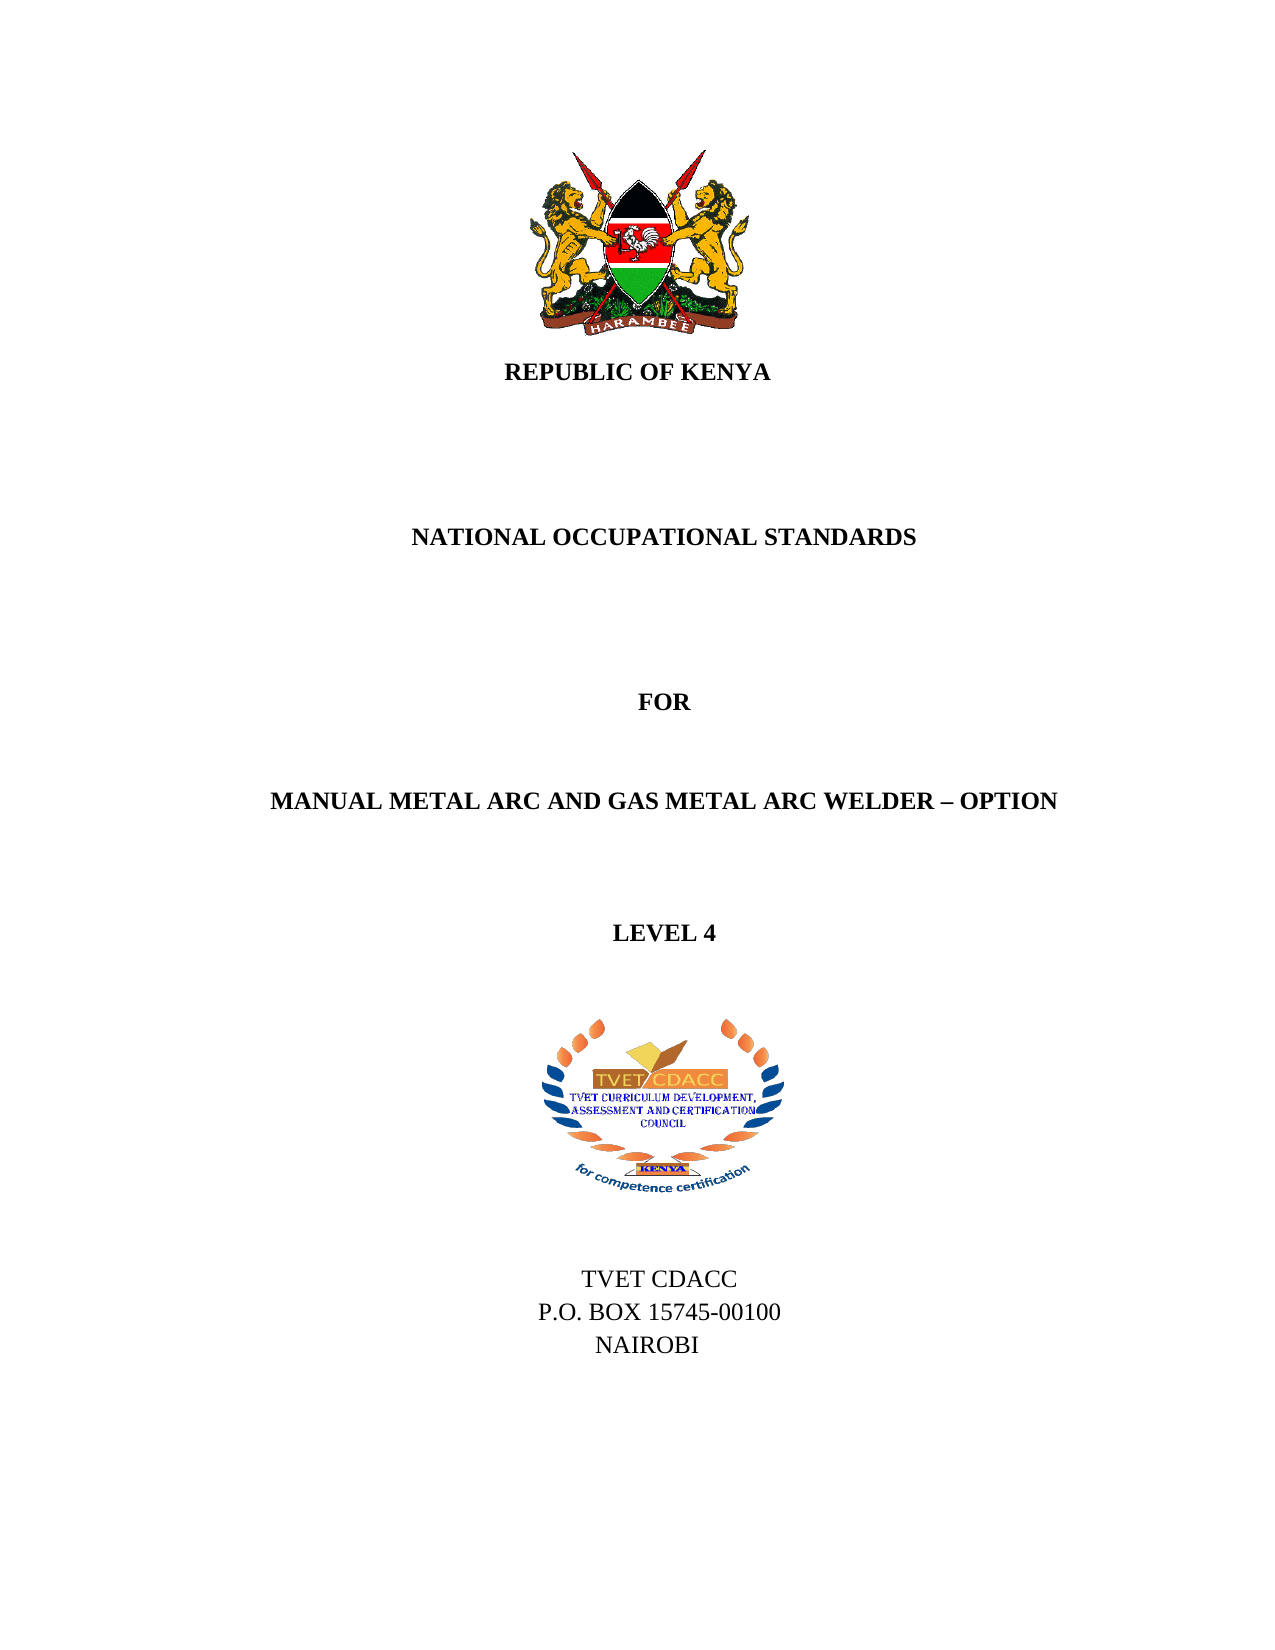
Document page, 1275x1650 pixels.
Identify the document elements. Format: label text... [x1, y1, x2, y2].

text TVET CDACC [187, 1264, 1087, 1293]
text LEVEL 4 [187, 918, 1141, 947]
text P.O. BOX 15745-00100 [187, 1297, 1087, 1326]
text NAIROBI [187, 1330, 1087, 1359]
text FOR [187, 687, 1141, 716]
picture [525, 150, 750, 336]
picture [539, 1017, 786, 1194]
text NATIONAL OCCUPATIONAL STANDARDS [187, 522, 1141, 551]
text MANUAL METAL ARC AND GAS METAL ARC WELDER – OPTION [187, 786, 1141, 815]
text REPUBLIC OF KENYA [187, 357, 1087, 386]
